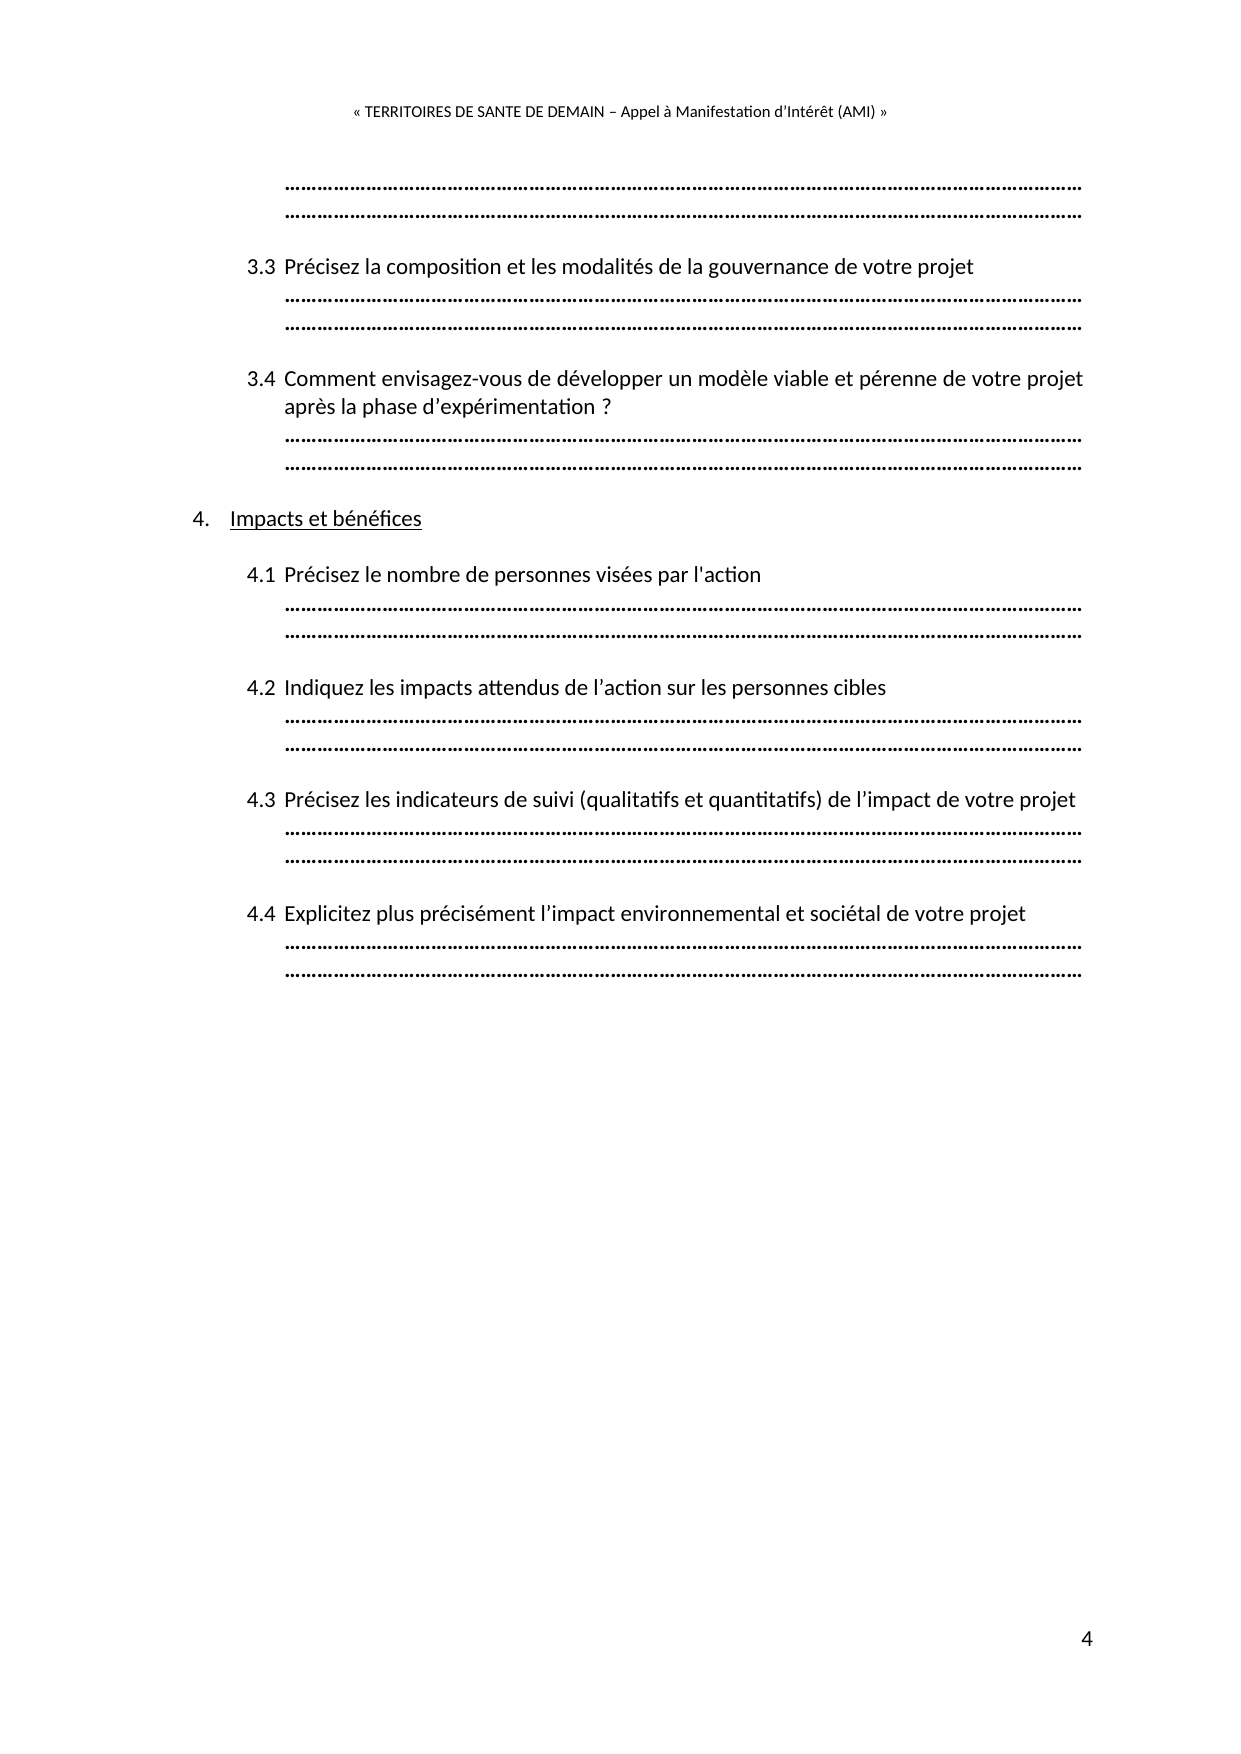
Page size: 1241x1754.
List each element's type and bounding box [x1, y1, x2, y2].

table_cell [148, 168, 1093, 1013]
